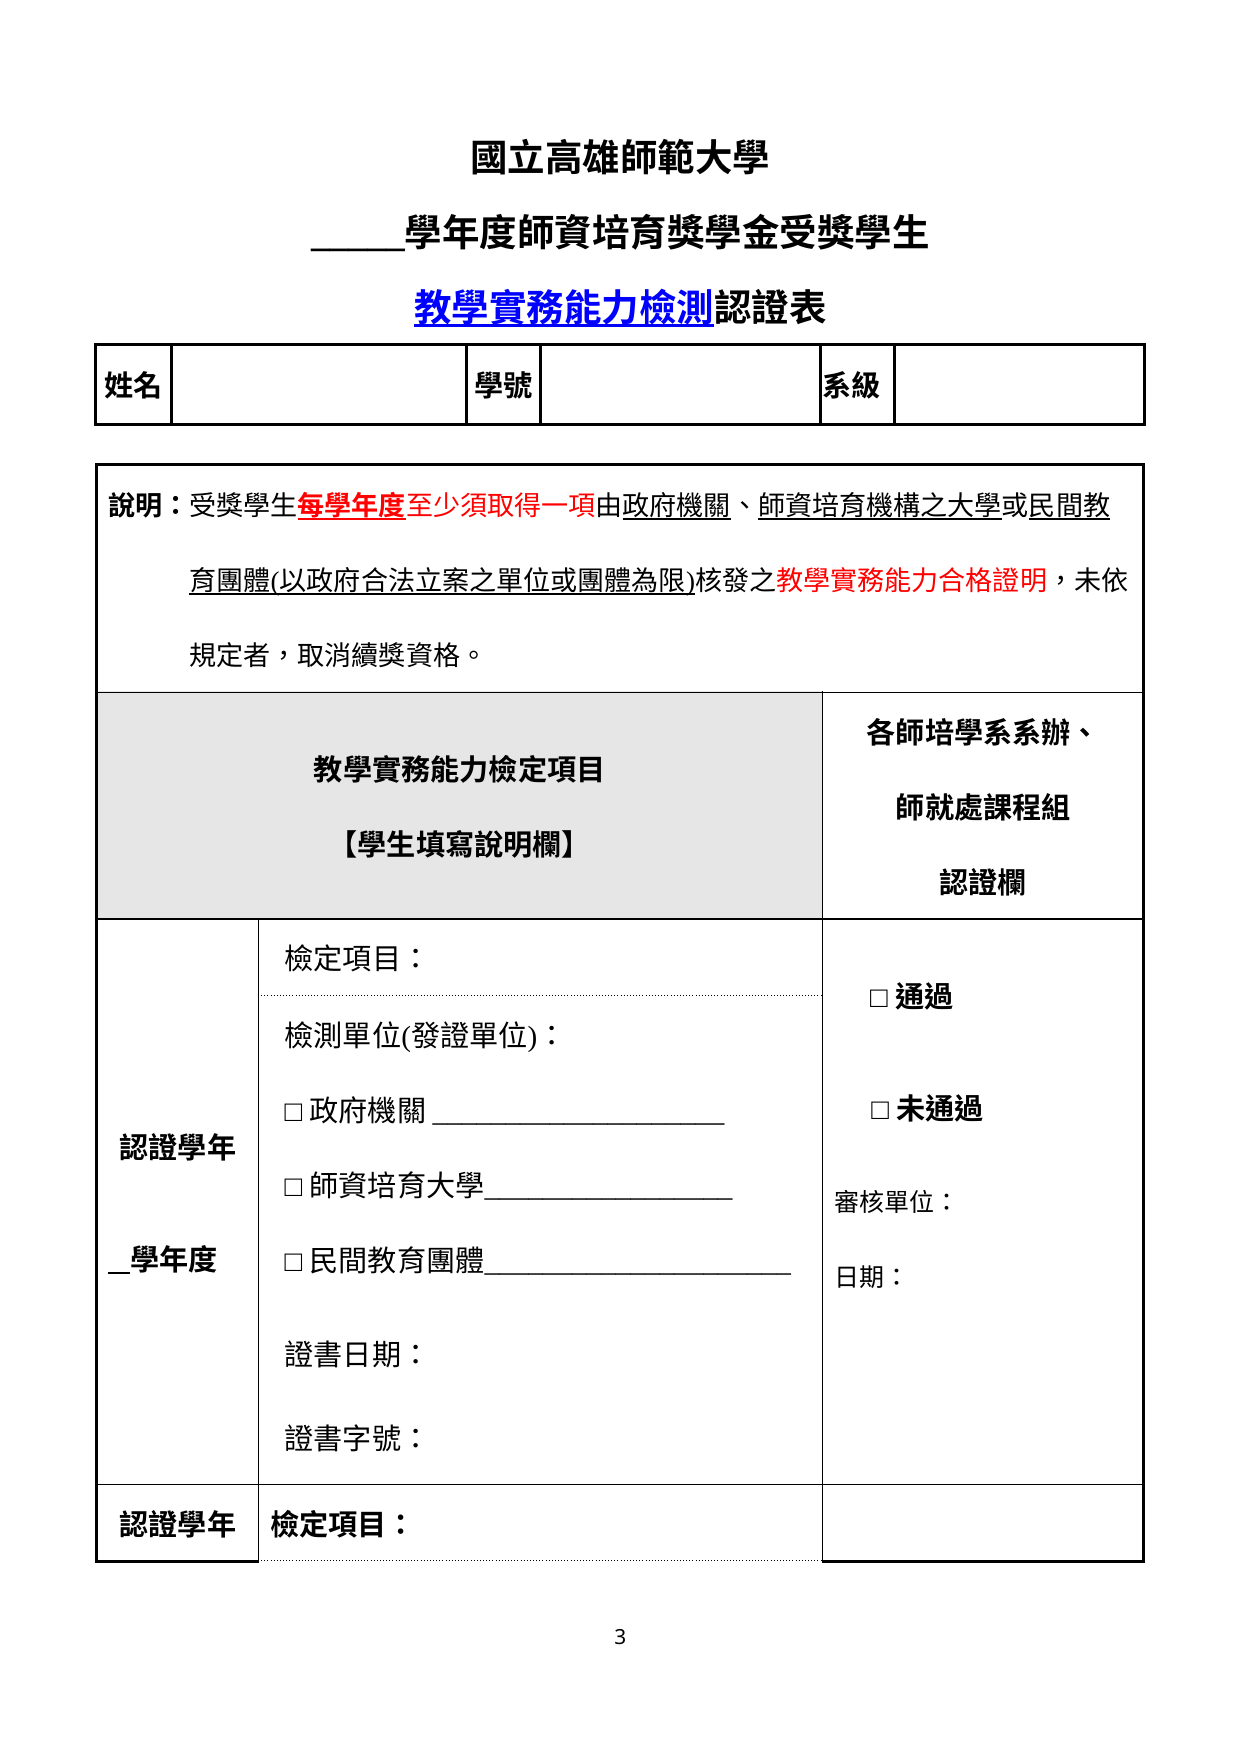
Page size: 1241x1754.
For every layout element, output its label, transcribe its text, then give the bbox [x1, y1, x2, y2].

table_header 系級 [822, 346, 893, 423]
text _____學年度師資培育獎學金受獎學生 [75, 192, 1165, 267]
table_cell 檢定項目： [259, 1485, 822, 1560]
table_cell 檢定項目： [259, 920, 822, 994]
table_header [173, 346, 465, 423]
text 教學實務能力檢測認證表 [75, 267, 1165, 342]
text 國立高雄師範大學 [75, 117, 1165, 192]
table_header [896, 346, 1143, 423]
table_cell 教學實務能力檢定項目 【學生填寫說明欄】 [98, 693, 822, 918]
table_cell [823, 1485, 1142, 1560]
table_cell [259, 995, 822, 1484]
table_header 說明：受獎學生每學年度至少須取得一項由政府機關、師資培育機構之大學或民間教育團體(以政府合法立案之單位或團體為限)核發之教學實務能力合格證明，未依規定者，取消續獎資格。 [98, 466, 1142, 691]
table_cell 各師培學系系辦、 師就處課程組 認證欄 [823, 693, 1142, 918]
table_cell □ 通過 □ 未通過 審核單位： 日期： [823, 920, 1142, 1484]
table_header [542, 346, 819, 423]
table_cell 認證學年 學年度 [98, 1485, 258, 1560]
table_cell 認證學年 學年度 [98, 920, 258, 1484]
table_header 學號 [468, 346, 539, 423]
table_header 姓名 [97, 346, 170, 423]
